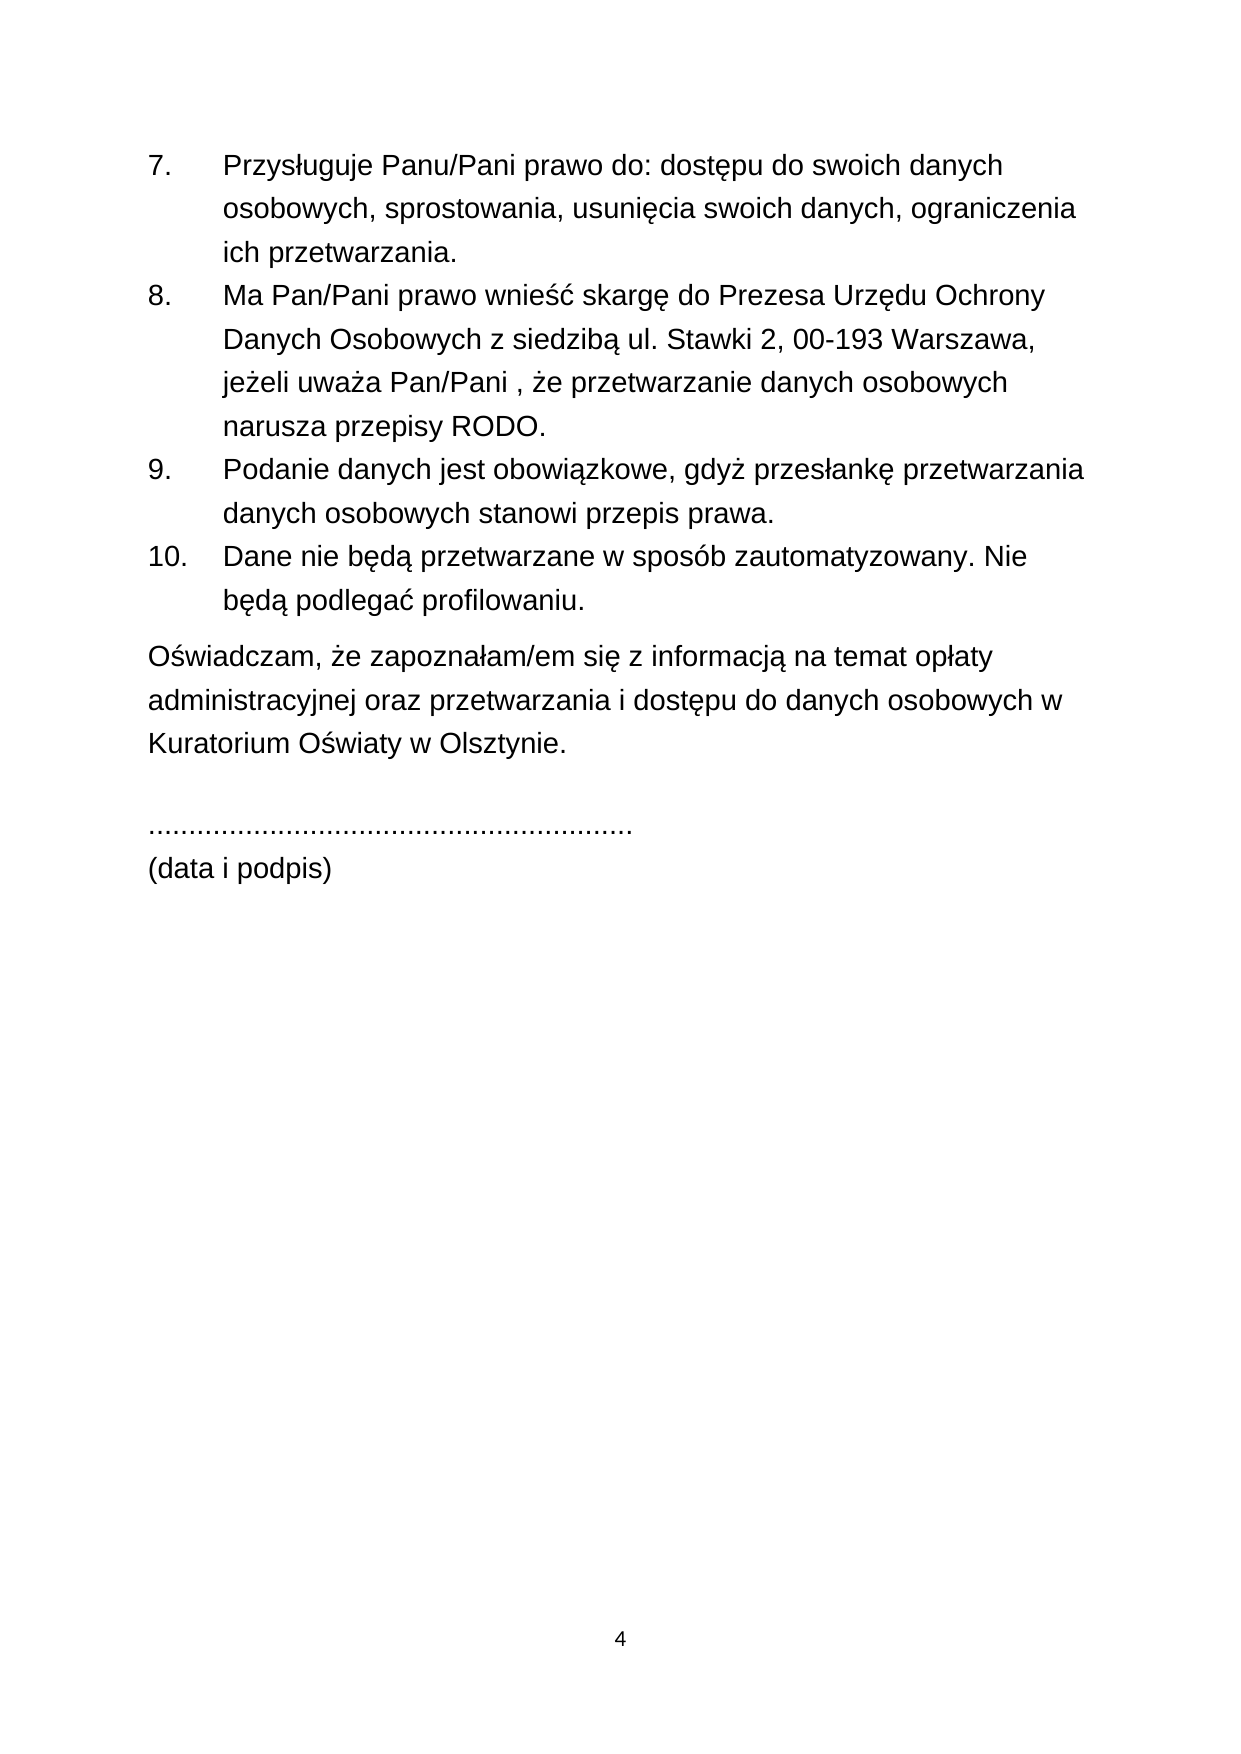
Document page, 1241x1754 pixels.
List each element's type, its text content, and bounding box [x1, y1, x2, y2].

list Przysługuje Panu/Pani prawo do: dostępu do swoich danych osobowych, sprostowania, usunięcia swoich danych, ograniczenia ich przetwarzania. [148, 148, 1093, 268]
text ............................................................ [148, 807, 1093, 841]
list Ma Pan/Pani prawo wnieść skargę do Prezesa Urzędu Ochrony Danych Osobowych z siedzibą ul. Stawki 2, 00-193 Warszawa, jeżeli uważa Pan/Pani , że przetwarzanie danych osobowych narusza przepisy RODO. [148, 278, 1093, 442]
list Podanie danych jest obowiązkowe, gdyż przesłankę przetwarzania danych osobowych stanowi przepis prawa. [148, 452, 1093, 529]
text Oświadczam, że zapoznałam/em się z informacją na temat opłaty administracyjnej oraz przetwarzania i dostępu do danych osobowych w Kuratorium Oświaty w Olsztynie. [148, 639, 1093, 760]
list Dane nie będą przetwarzane w sposób zautomatyzowany. Nie będą podlegać profilowaniu. [148, 539, 1093, 617]
text (data i podpis) [148, 851, 1093, 884]
